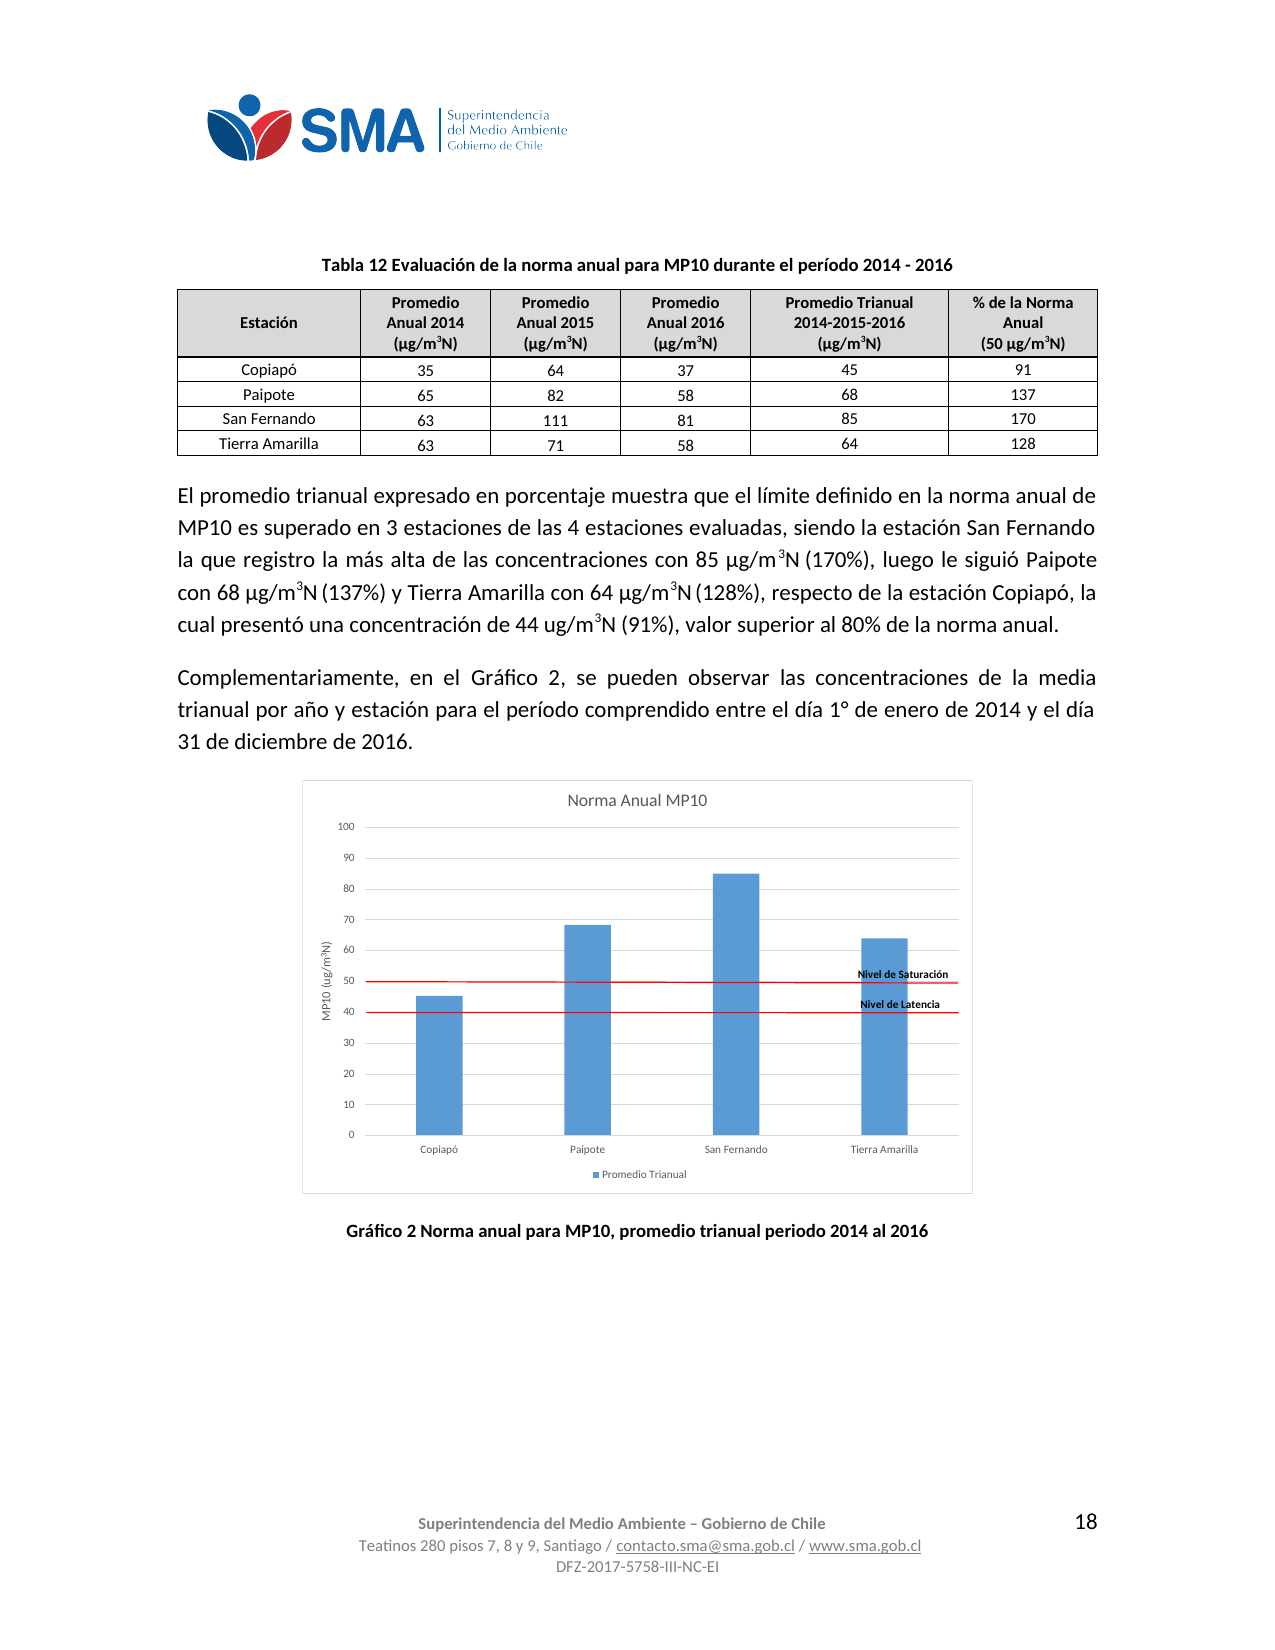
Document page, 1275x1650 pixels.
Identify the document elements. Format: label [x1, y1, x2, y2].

picture [177, 73, 587, 176]
